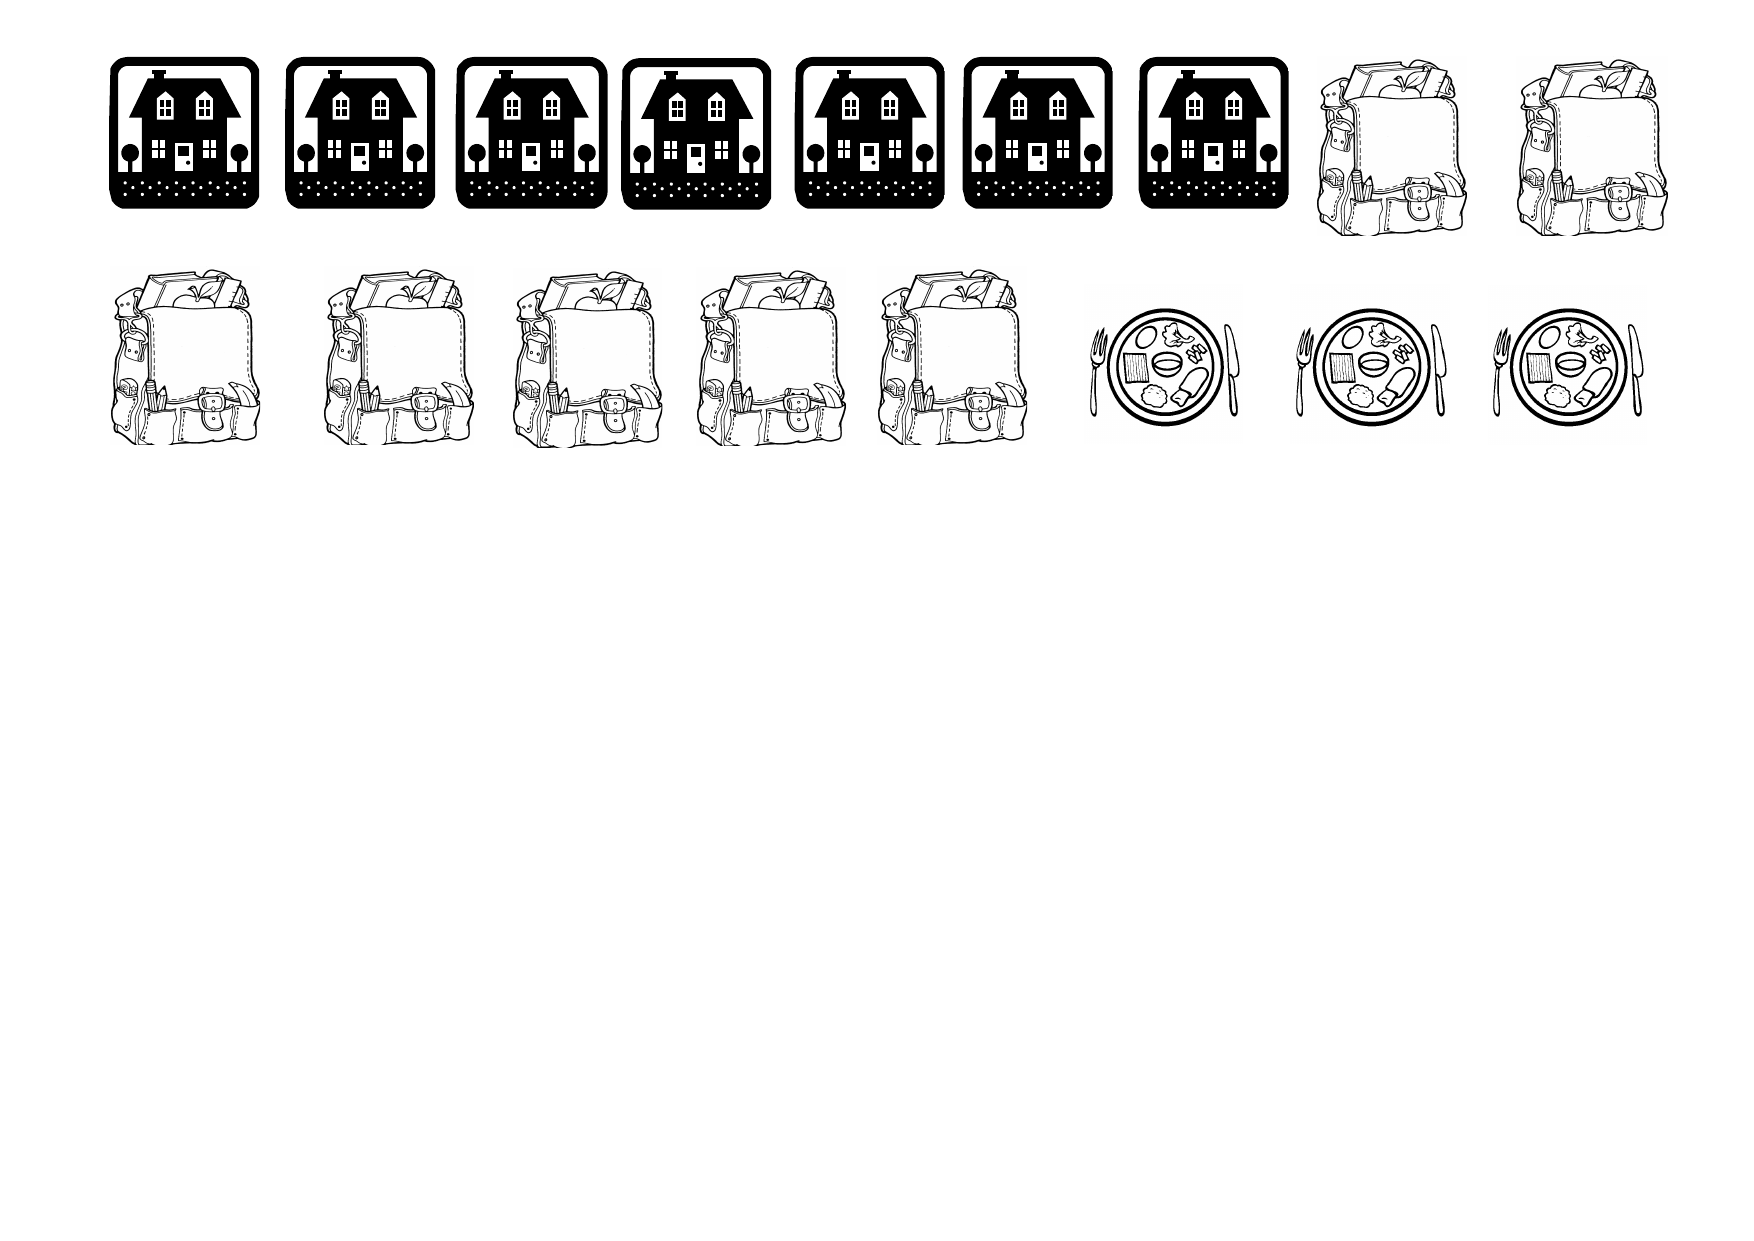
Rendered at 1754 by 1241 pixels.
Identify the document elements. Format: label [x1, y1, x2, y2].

picture [512, 268, 663, 448]
picture [1084, 284, 1244, 444]
picture [1316, 56, 1467, 236]
picture [877, 266, 1028, 445]
picture [323, 266, 474, 445]
picture [1290, 284, 1450, 444]
picture [696, 267, 847, 446]
picture [1487, 285, 1647, 444]
picture [1516, 56, 1668, 236]
picture [110, 266, 261, 445]
